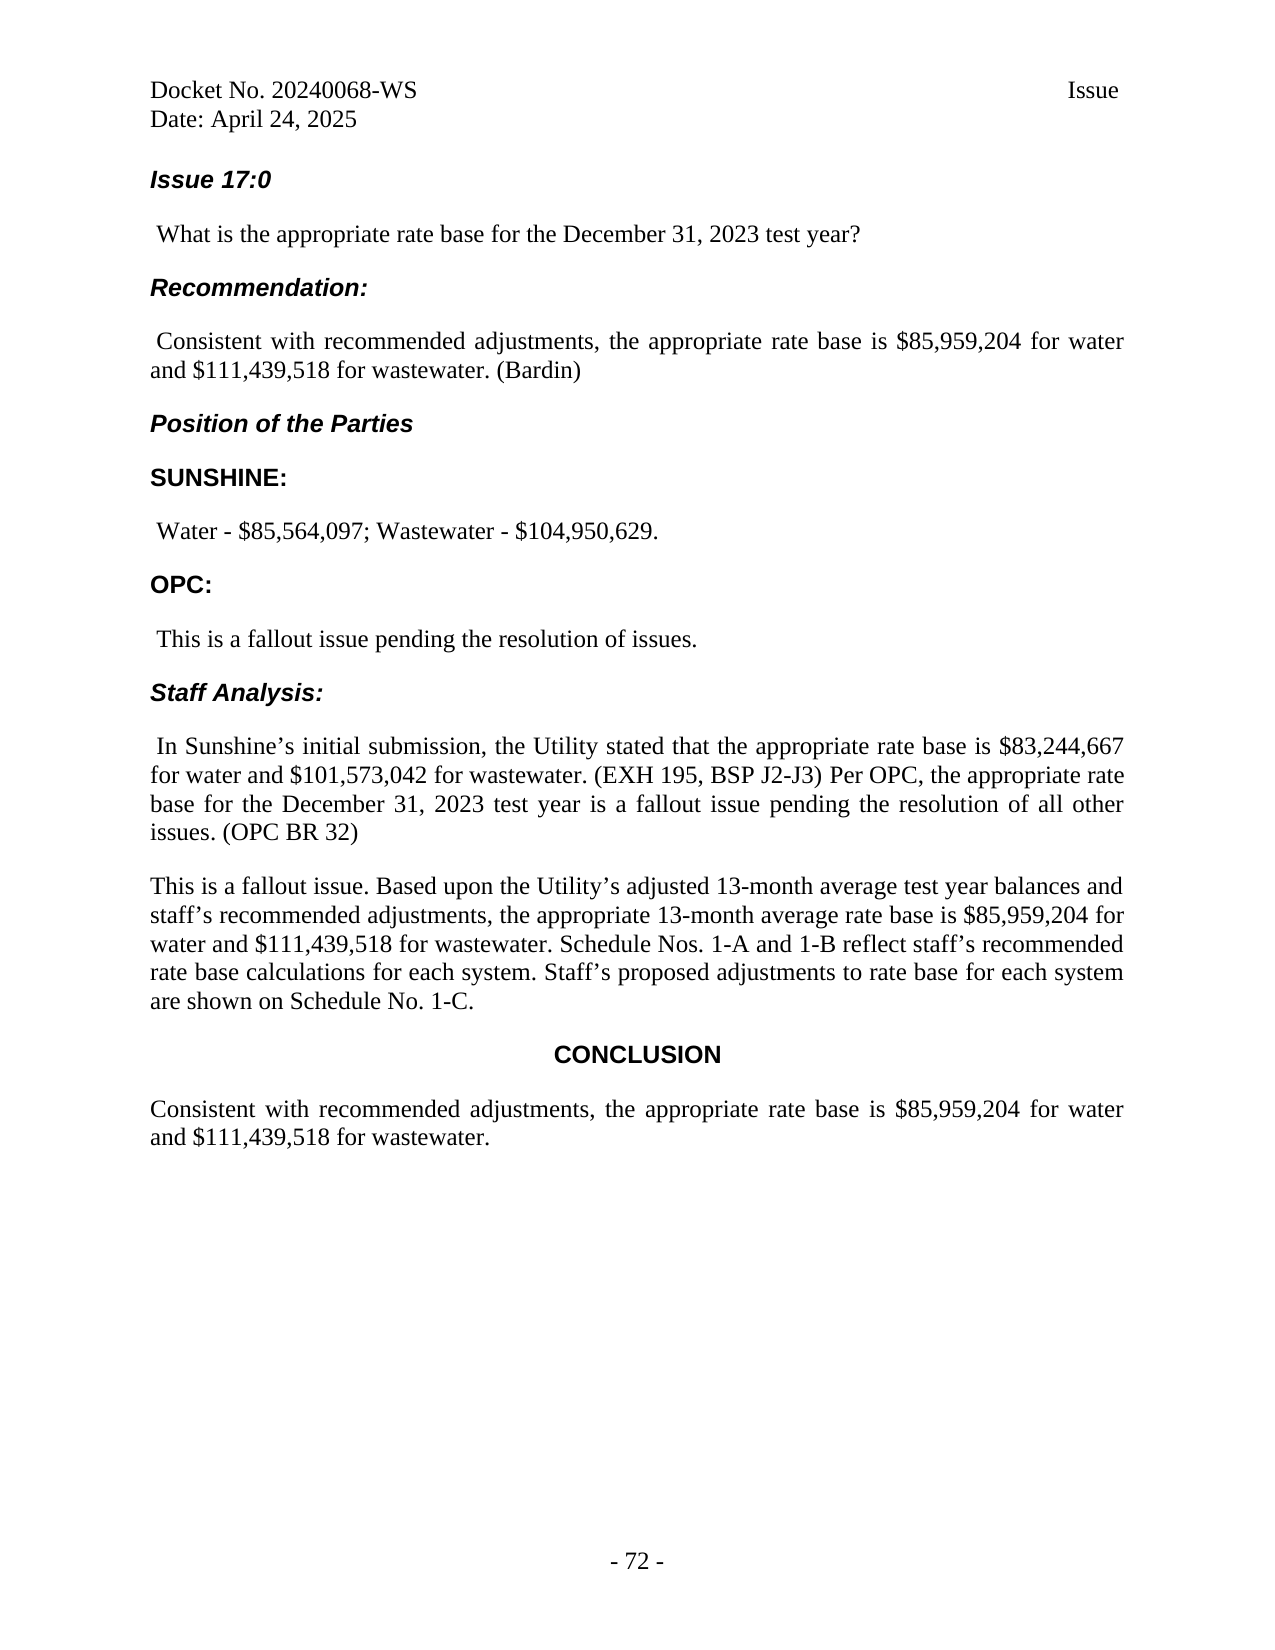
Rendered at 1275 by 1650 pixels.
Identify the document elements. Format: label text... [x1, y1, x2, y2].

text Water - $85,564,097; Wastewater - $104,950,629. [150, 516, 1125, 545]
text This is a fallout issue. Based upon the Utility’s adjusted 13-month average test year balances and staff’s recommended adjustments, the appropriate 13-month average rate base is $85,959,204 for water and $111,439,518 for wastewater. Schedule Nos. 1-A and 1-B reflect staff’s recommended rate base calculations for each system. Staff’s proposed adjustments to rate base for each system are shown on Schedule No. 1-C. [150, 871, 1125, 1015]
subtitle CONCLUSION [150, 1040, 1125, 1069]
subtitle Position of the Parties [150, 409, 1125, 437]
text OPC: [150, 570, 1125, 599]
subtitle Issue 17: [150, 165, 1125, 194]
subtitle Staff Analysis: [150, 677, 1125, 706]
text Consistent with recommended adjustments, the appropriate rate base is $85,959,204 for water and $111,439,518 for wastewater. [150, 1094, 1125, 1151]
text What is the appropriate rate base for the December 31, 2023 test year? [150, 219, 1125, 247]
text This is a fallout issue pending the resolution of issues. [150, 624, 1125, 652]
text Consistent with recommended adjustments, the appropriate rate base is $85,959,204 for water and $111,439,518 for wastewater. (Bardin) [150, 326, 1125, 384]
subtitle Recommendation: [150, 272, 1125, 301]
text In Sunshine’s initial submission, the Utility stated that the appropriate rate base is $83,244,667 for water and $101,573,042 for wastewater. (EXH 195, BSP J2-J3) Per OPC, the appropriate rate base for the December 31, 2023 test year is a fallout issue pending the resolution of all other issues. (OPC BR 32) [150, 731, 1125, 846]
text SUNSHINE: [150, 462, 1125, 491]
